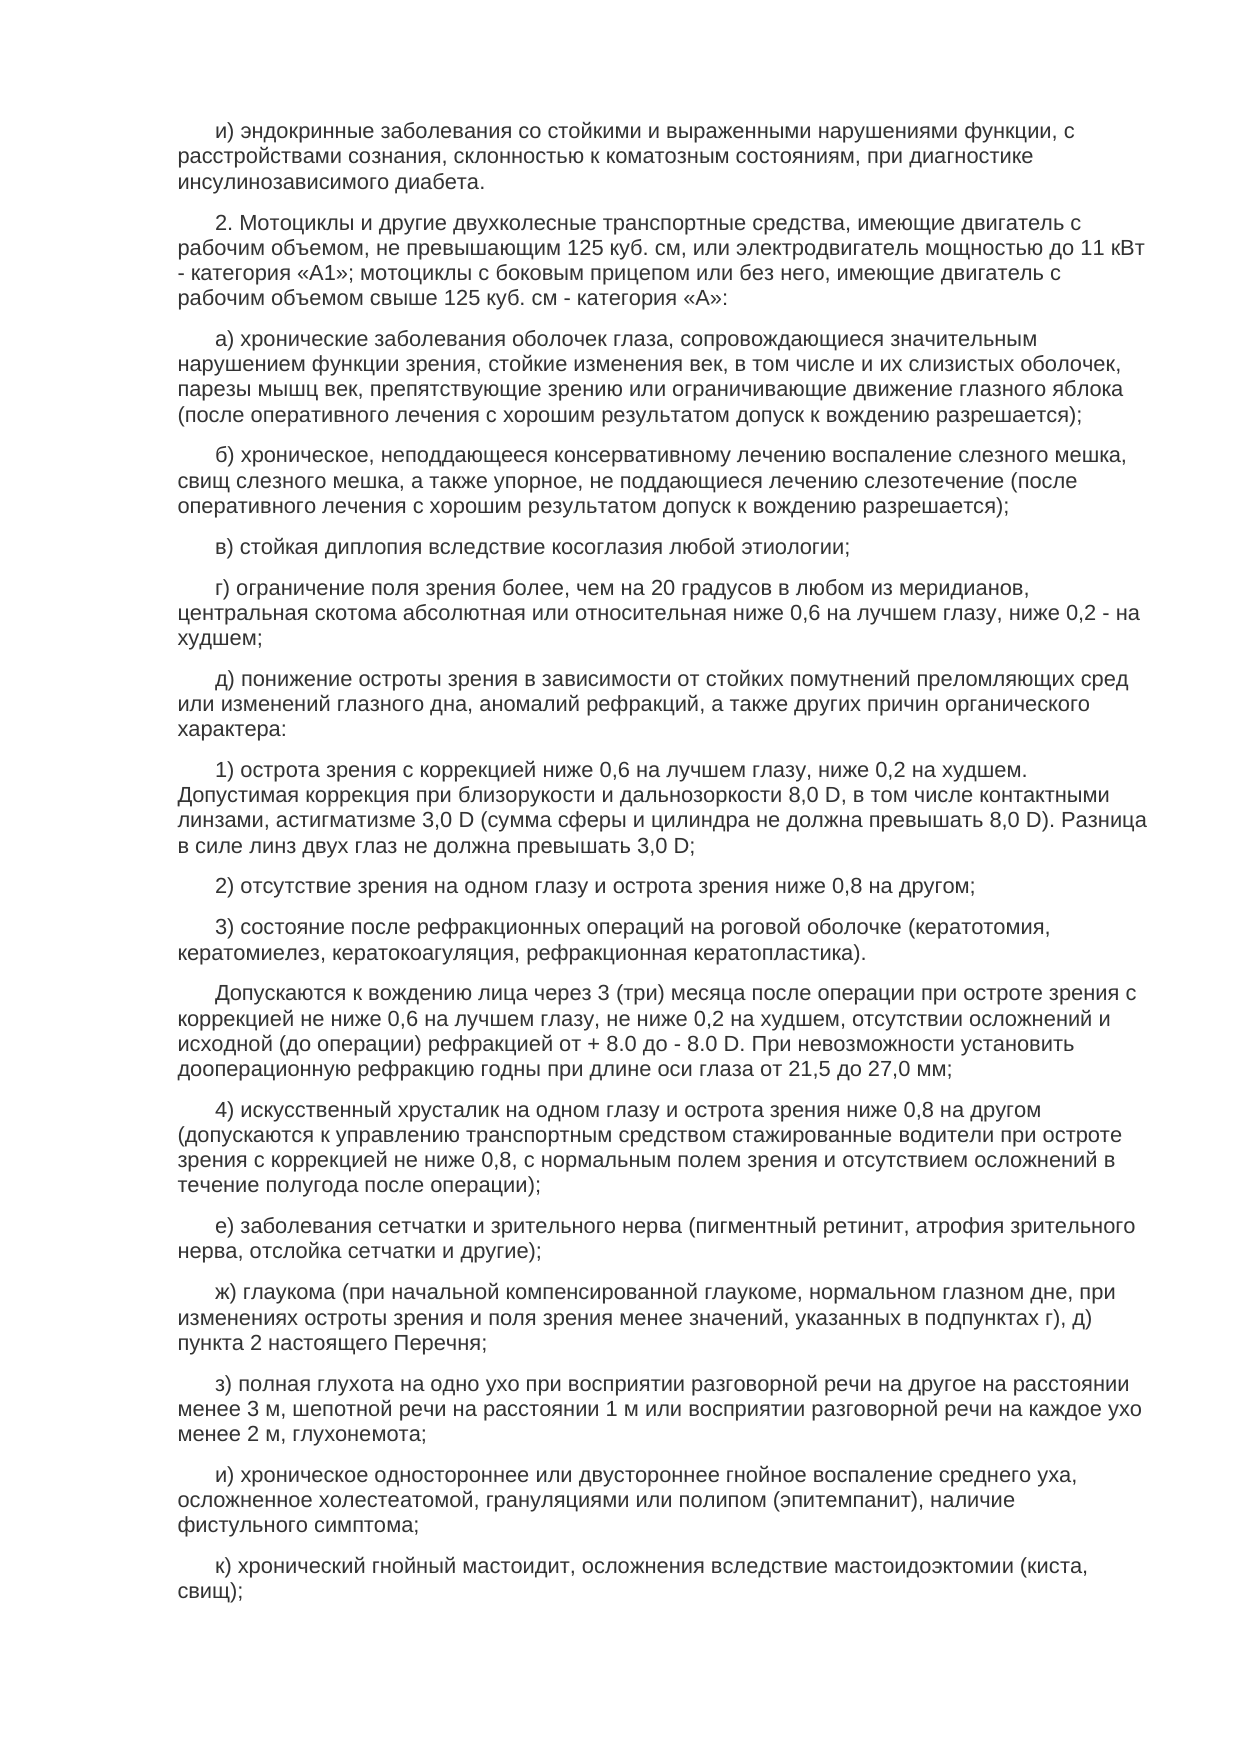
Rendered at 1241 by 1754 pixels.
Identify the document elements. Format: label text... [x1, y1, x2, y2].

text 2. Мотоциклы и другие двухколесные транспортные средства, имеющие двигатель с рабочим объемом, не превышающим 125 куб. см, или электродвигатель мощностью до 11 кВт - категория «А1»; мотоциклы с боковым прицепом или без него, имеющие двигатель с рабочим объемом свыше 125 куб. см - категория «А»: [177, 209, 1152, 310]
text в) стойкая диплопия вследствие косоглазия любой этиологии; [177, 533, 1152, 559]
text 1) острота зрения с коррекцией ниже 0,6 на лучшем глазу, ниже 0,2 на худшем. Допустимая коррекция при близорукости и дальнозоркости 8,0 D, в том числе контактными линзами, астигматизме 3,0 D (сумма сферы и цилиндра не должна превышать 8,0 D). Разница в силе линз двух глаз не должна превышать 3,0 D; [177, 757, 1152, 858]
text Допускаются к вождению лица через 3 (три) месяца после операции при остроте зрения с коррекцией не ниже 0,6 на лучшем глазу, не ниже 0,2 на худшем, отсутствии осложнений и исходной (до операции) рефракцией от + 8.0 до - 8.0 D. При невозможности установить дооперационную рефракцию годны при длине оси глаза от 21,5 до 27,0 мм; [177, 980, 1152, 1081]
text 3) состояние после рефракционных операций на роговой оболочке (кератотомия, кератомиелез, кератокоагуляция, рефракционная кератопластика). [177, 914, 1152, 964]
text и) эндокринные заболевания со стойкими и выраженными нарушениями функции, с расстройствами сознания, склонностью к коматозным состояниям, при диагностике инсулинозависимого диабета. [177, 118, 1152, 194]
text ж) глаукома (при начальной компенсированной глаукоме, нормальном глазном дне, при изменениях остроты зрения и поля зрения менее значений, указанных в подпунктах г), д) пункта 2 настоящего Перечня; [177, 1279, 1152, 1355]
text г) ограничение поля зрения более, чем на 20 градусов в любом из меридианов, центральная скотома абсолютная или относительная ниже 0,6 на лучшем глазу, ниже 0,2 - на худшем; [177, 574, 1152, 650]
text е) заболевания сетчатки и зрительного нерва (пигментный ретинит, атрофия зрительного нерва, отслойка сетчатки и другие); [177, 1213, 1152, 1263]
text 2) отсутствие зрения на одном глазу и острота зрения ниже 0,8 на другом; [177, 873, 1152, 898]
text б) хроническое, неподдающееся консервативному лечению воспаление слезного мешка, свищ слезного мешка, а также упорное, не поддающиеся лечению слезотечение (после оперативного лечения с хорошим результатом допуск к вождению разрешается); [177, 442, 1152, 518]
text 4) искусственный хрусталик на одном глазу и острота зрения ниже 0,8 на другом (допускаются к управлению транспортным средством стажированные водители при остроте зрения с коррекцией не ниже 0,8, с нормальным полем зрения и отсутствием осложнений в течение полугода после операции); [177, 1097, 1152, 1197]
text а) хронические заболевания оболочек глаза, сопровождающиеся значительным нарушением функции зрения, стойкие изменения век, в том числе и их слизистых оболочек, парезы мышц век, препятствующие зрению или ограничивающие движение глазного яблока (после оперативного лечения с хорошим результатом допуск к вождению разрешается); [177, 326, 1152, 427]
text з) полная глухота на одно ухо при восприятии разговорной речи на другое на расстоянии менее 3 м, шепотной речи на расстоянии 1 м или восприятии разговорной речи на каждое ухо менее 2 м, глухонемота; [177, 1370, 1152, 1446]
text и) хроническое одностороннее или двустороннее гнойное воспаление среднего уха, осложненное холестеатомой, грануляциями или полипом (эпитемпанит), наличие фистульного симптома; [177, 1462, 1152, 1537]
text д) понижение остроты зрения в зависимости от стойких помутнений преломляющих сред или изменений глазного дна, аномалий рефракций, а также других причин органического характера: [177, 666, 1152, 741]
text к) хронический гнойный мастоидит, осложнения вследствие мастоидоэктомии (киста, свищ); [177, 1553, 1152, 1603]
